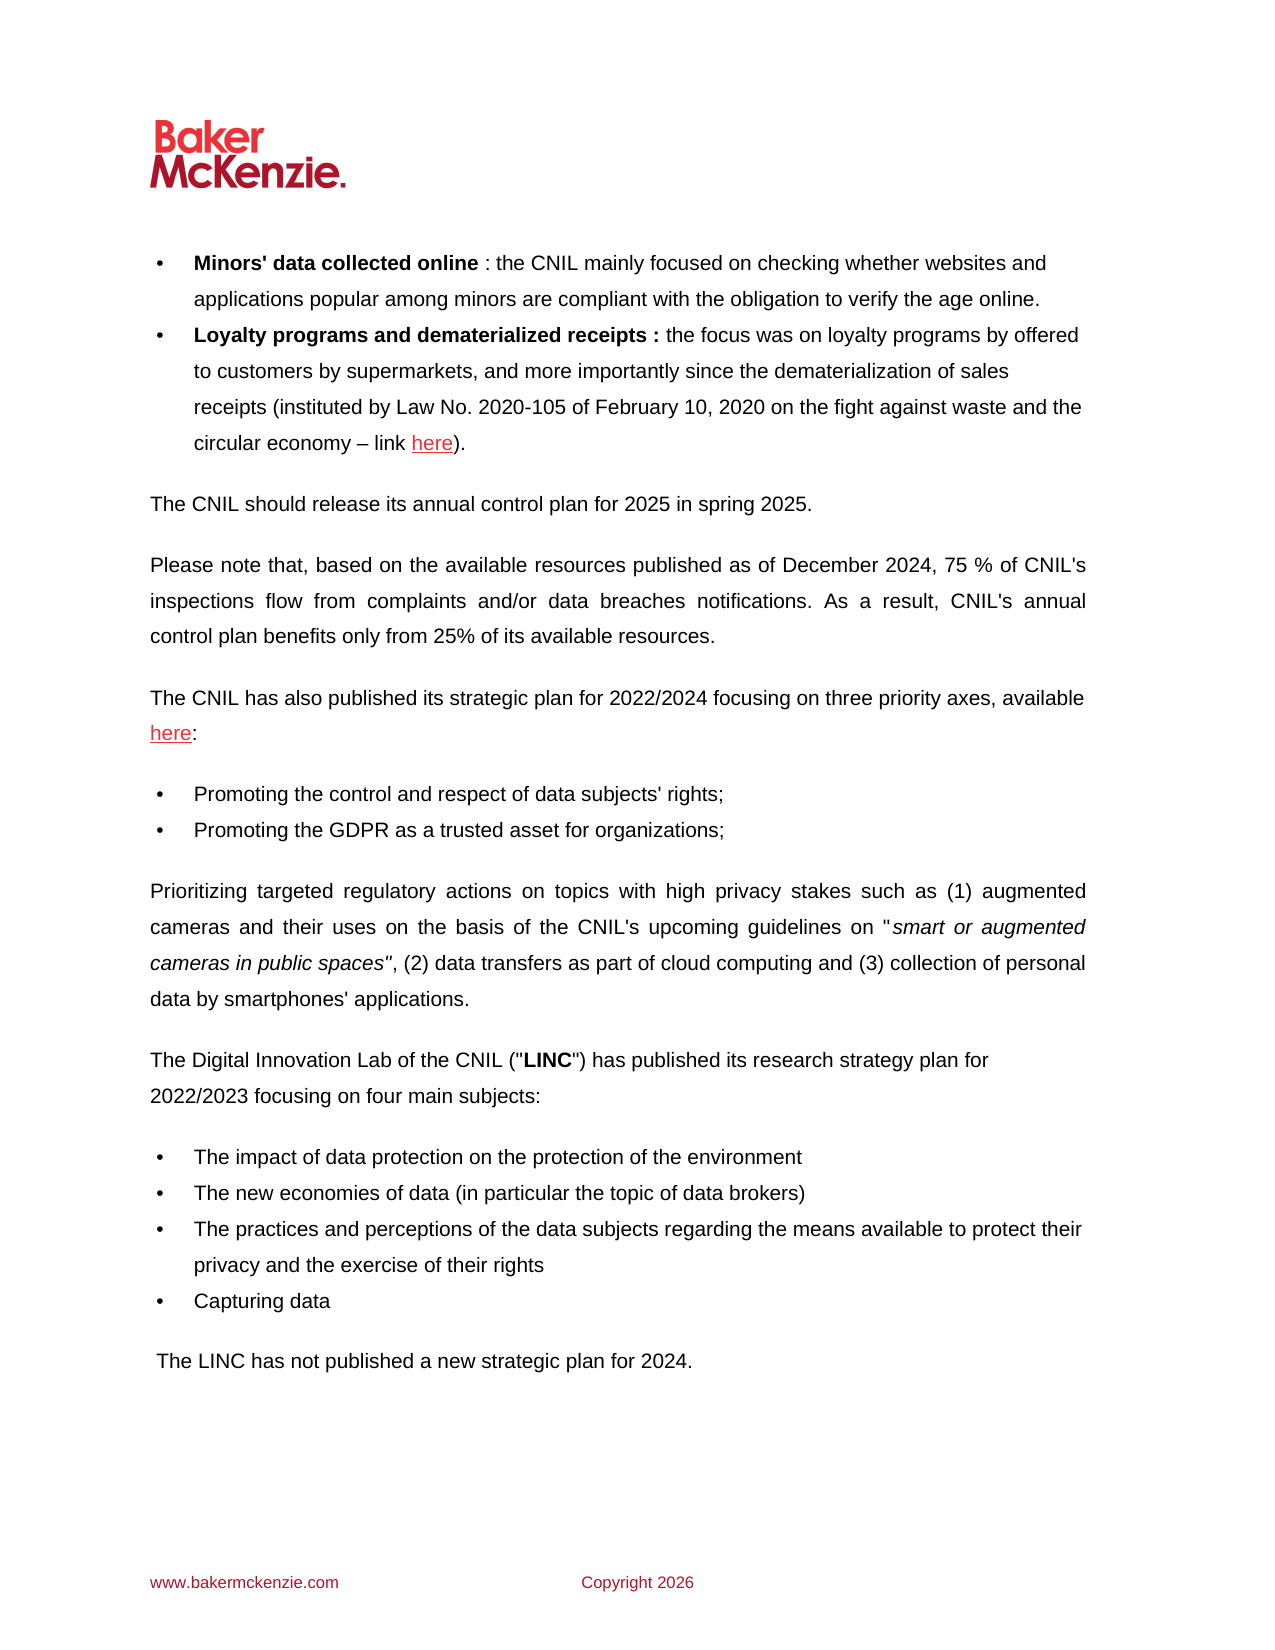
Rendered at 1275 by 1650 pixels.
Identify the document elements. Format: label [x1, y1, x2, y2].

picture [150, 120, 346, 189]
